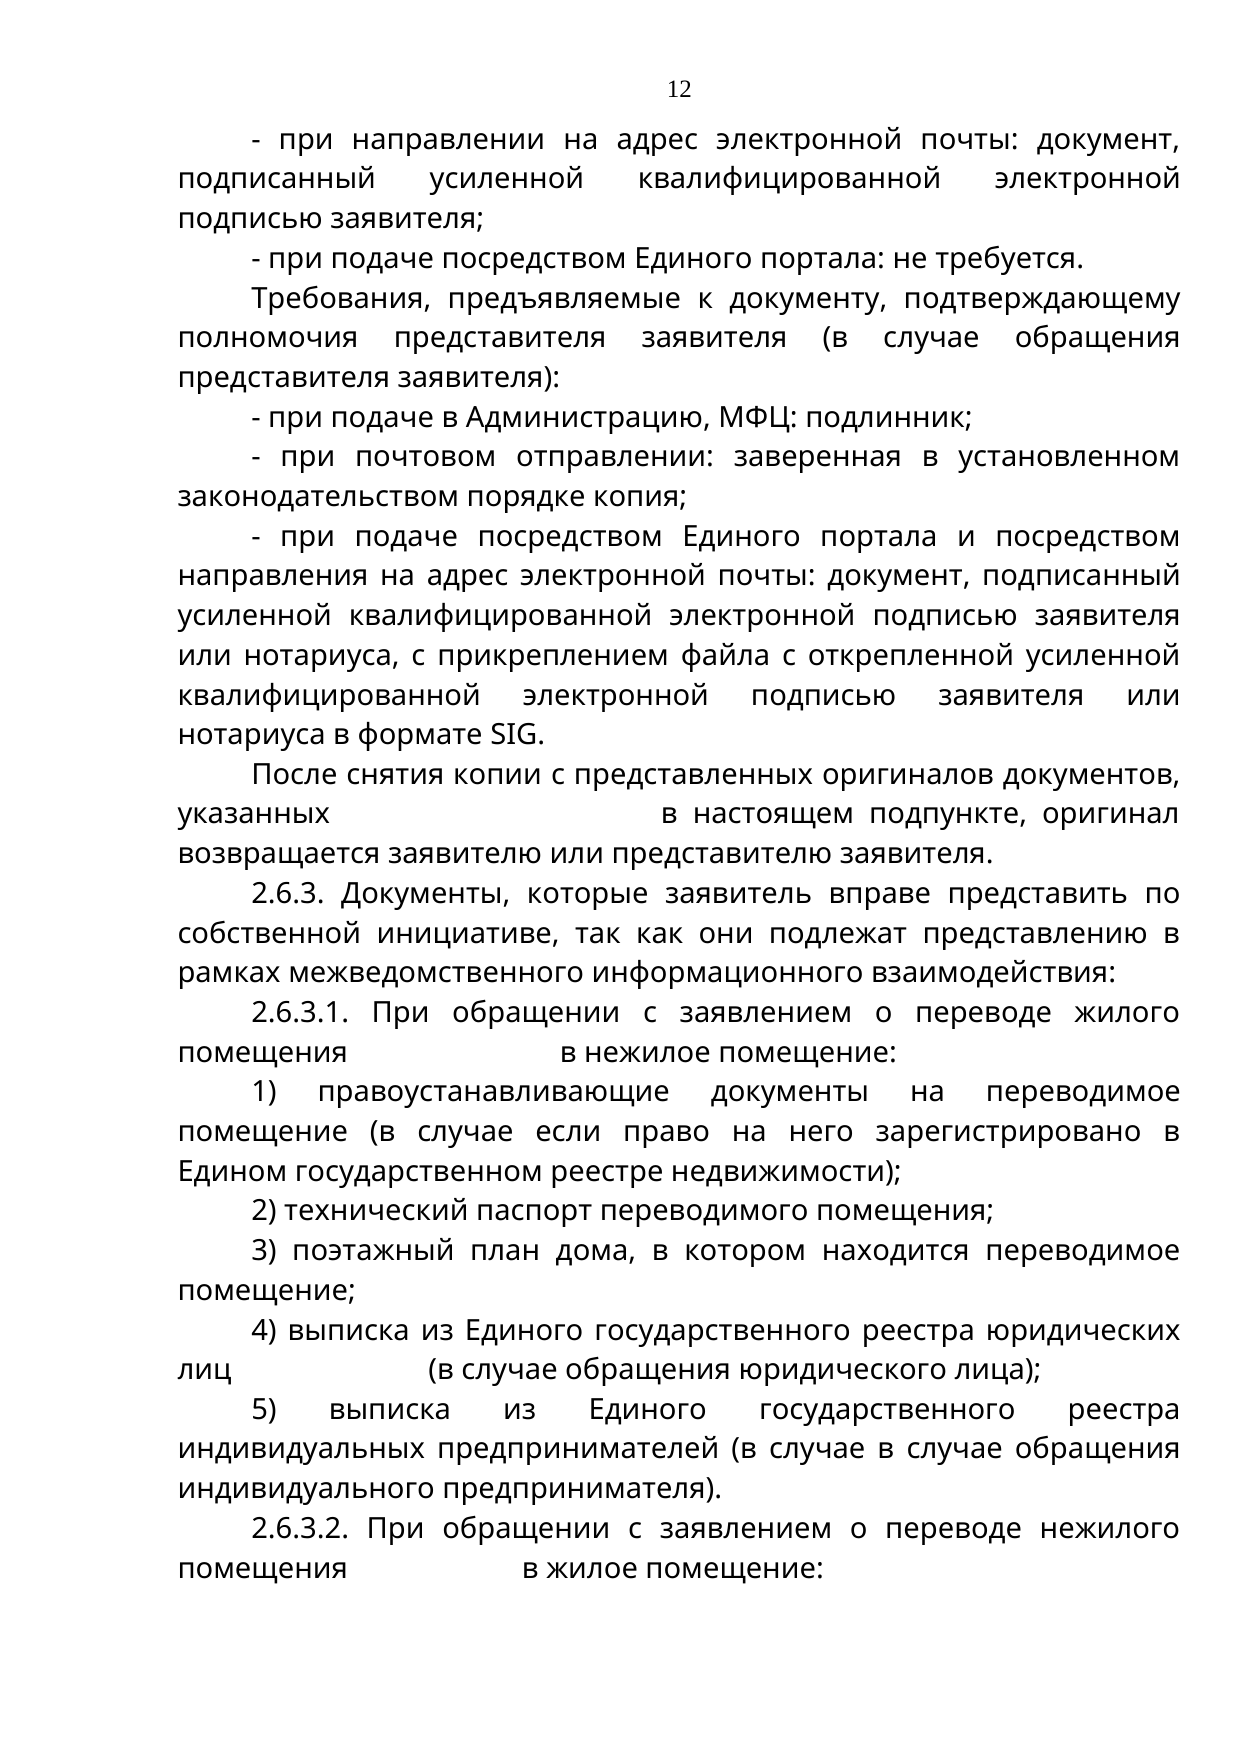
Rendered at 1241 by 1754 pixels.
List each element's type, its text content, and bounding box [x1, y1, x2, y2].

text - при почтовом отправлении: заверенная в установленном законодательством порядке копия; [177, 436, 1181, 515]
text 2.6.3. Документы, которые заявитель вправе представить по собственной инициативе, так как они подлежат представлению в рамках межведомственного информационного взаимодействия: [177, 872, 1181, 991]
text - при подаче в Администрацию, МФЦ: подлинник; [177, 396, 1181, 436]
text После снятия копии с представленных оригиналов документов, указанных в настоящем подпункте, оригинал возвращается заявителю или представителю заявителя. [177, 753, 1181, 872]
text - при направлении на адрес электронной почты: документ, подписанный усиленной квалифицированной электронной подписью заявителя; [177, 118, 1181, 237]
text 4) выписка из Единого государственного реестра юридических лиц (в случае обращения юридического лица); [177, 1309, 1181, 1388]
text 2.6.3.2. При обращении с заявлением о переводе нежилого помещения в жилое помещение: [177, 1507, 1181, 1587]
text Требования, предъявляемые к документу, подтверждающему полномочия представителя заявителя (в случае обращения представителя заявителя): [177, 277, 1181, 396]
text 5) выписка из Единого государственного реестра индивидуальных предпринимателей (в случае в случае обращения индивидуального предпринимателя). [177, 1388, 1181, 1507]
text - при подаче посредством Единого портала: не требуется. [177, 237, 1181, 277]
text 1) правоустанавливающие документы на переводимое помещение (в случае если право на него зарегистрировано в Едином государственном реестре недвижимости); [177, 1071, 1181, 1190]
text 2.6.3.1. При обращении с заявлением о переводе жилого помещения в нежилое помещение: [177, 991, 1181, 1071]
text 2) технический паспорт переводимого помещения; [177, 1190, 1181, 1229]
text 3) поэтажный план дома, в котором находится переводимое помещение; [177, 1229, 1181, 1309]
text - при подаче посредством Единого портала и посредством направления на адрес электронной почты: документ, подписанный усиленной квалифицированной электронной подписью заявителя или нотариуса, с прикреплением файла с открепленной усиленной квалифицированной электронной подписью заявителя или нотариуса в формате SIG. [177, 515, 1181, 753]
